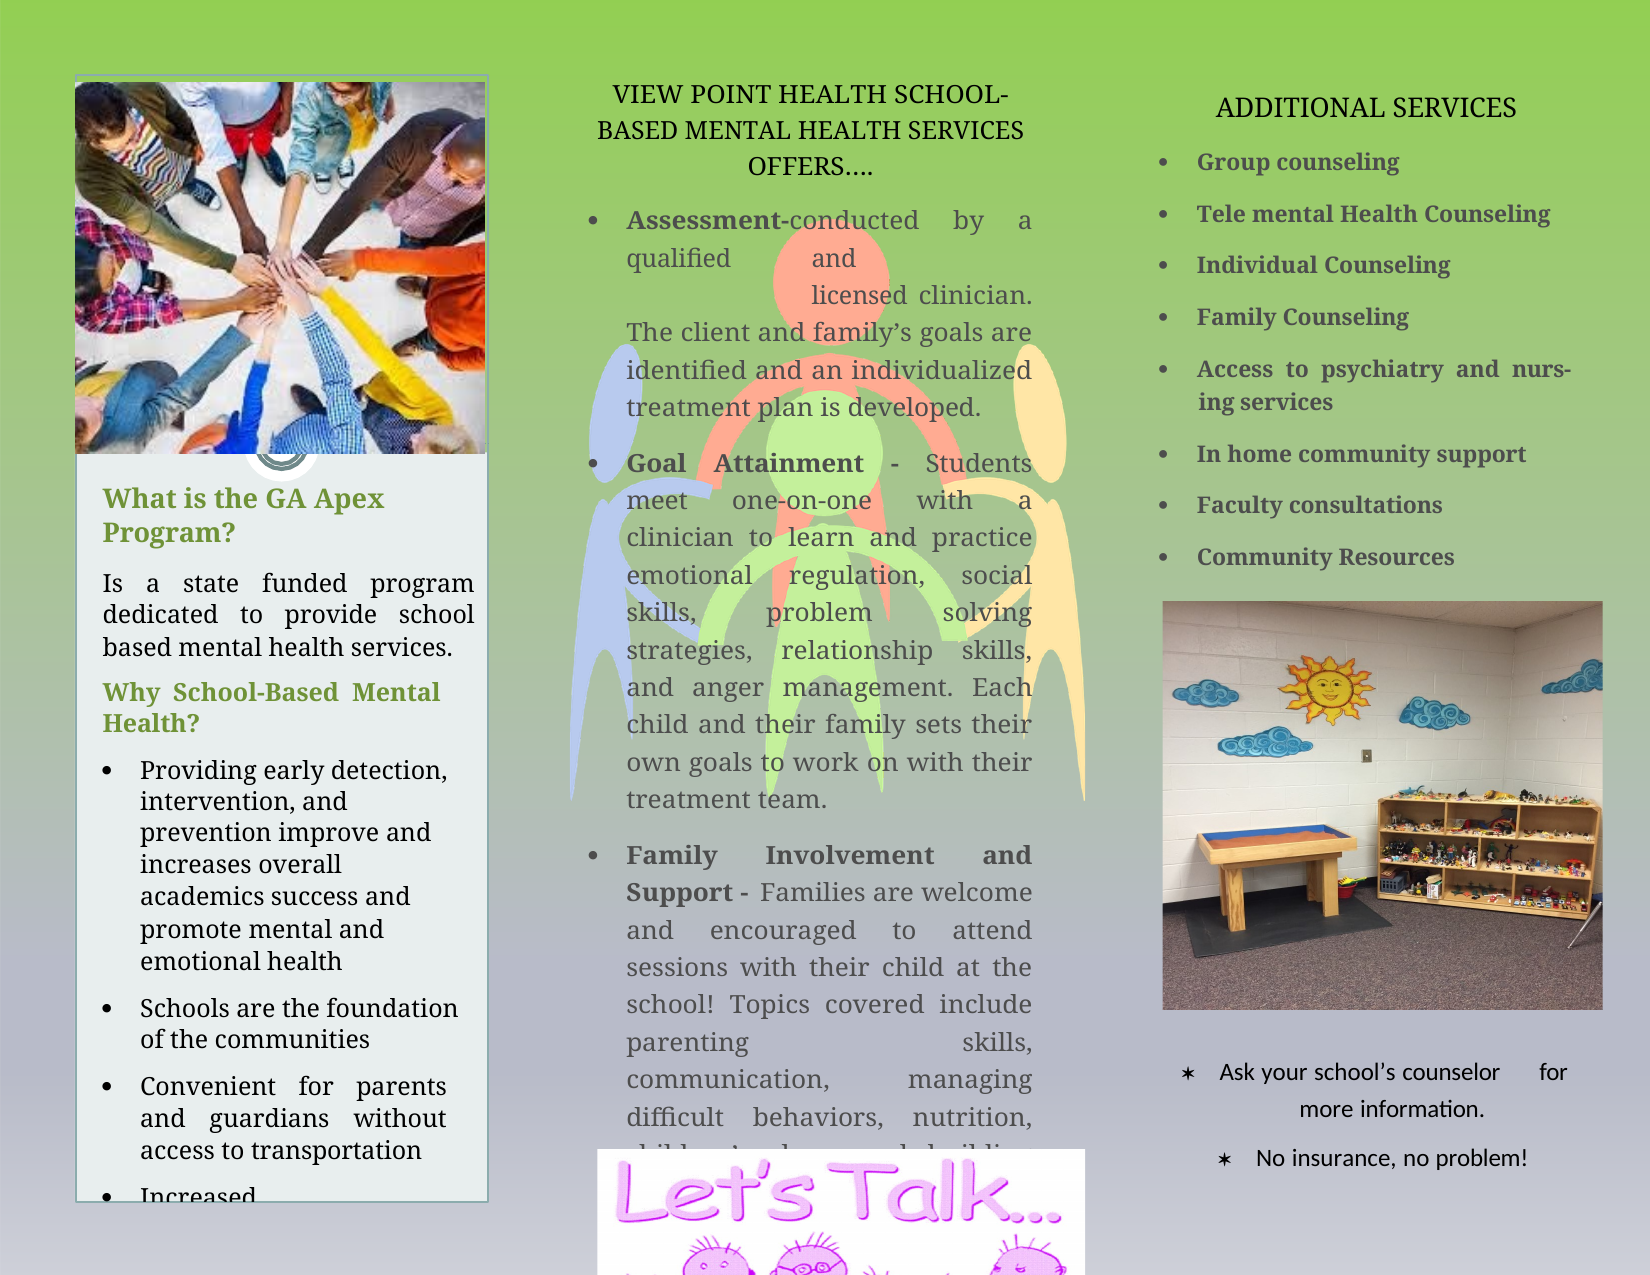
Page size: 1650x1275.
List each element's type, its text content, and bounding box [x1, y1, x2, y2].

list VIEW POINT HEALTH SCHOOL- BASED MENTAL HEALTH SERVICES OFFERS…. [589, 77, 1032, 183]
list Family Involvement and Support - Families are welcome and encouraged to attend sessions with their child at the school! Topics covered include parenting skills, communication, managing difficult behaviors, nutrition, children’s sleep, and building children’s self-esteem. [588, 838, 1033, 1208]
list Individual Counseling [1159, 249, 1614, 281]
list Goal Attainment - Students meet one-on-one with a clinician to learn and practice emotional regulation, social skills, problem solving strategies, relationship skills, and anger management. Each child and their family sets their own goals to work on with their treatment team. [588, 445, 1032, 816]
text ADDITIONAL SERVICES [1216, 88, 1614, 125]
list Family Counseling [1159, 301, 1614, 332]
list No insurance, no problem! [1218, 1142, 1614, 1172]
list Access to psychiatry and nurs- [1159, 352, 1614, 384]
list In home community support [1159, 437, 1614, 469]
list Assessment-conducted by a qualified and licensed clinician. The client and family’s goals are identified and an individualized treatment plan is developed. [588, 203, 1032, 424]
list Ask your school’s counselor for [1182, 1056, 1614, 1086]
list Group counseling [1159, 146, 1614, 177]
text ing services [1089, 386, 1442, 418]
list Community Resources [1159, 541, 1614, 572]
list Tele mental Health Counseling [1159, 198, 1614, 229]
text more information. [1299, 1093, 1614, 1123]
list Faculty consultations [1159, 489, 1614, 520]
picture [0, 0, 1650, 1275]
